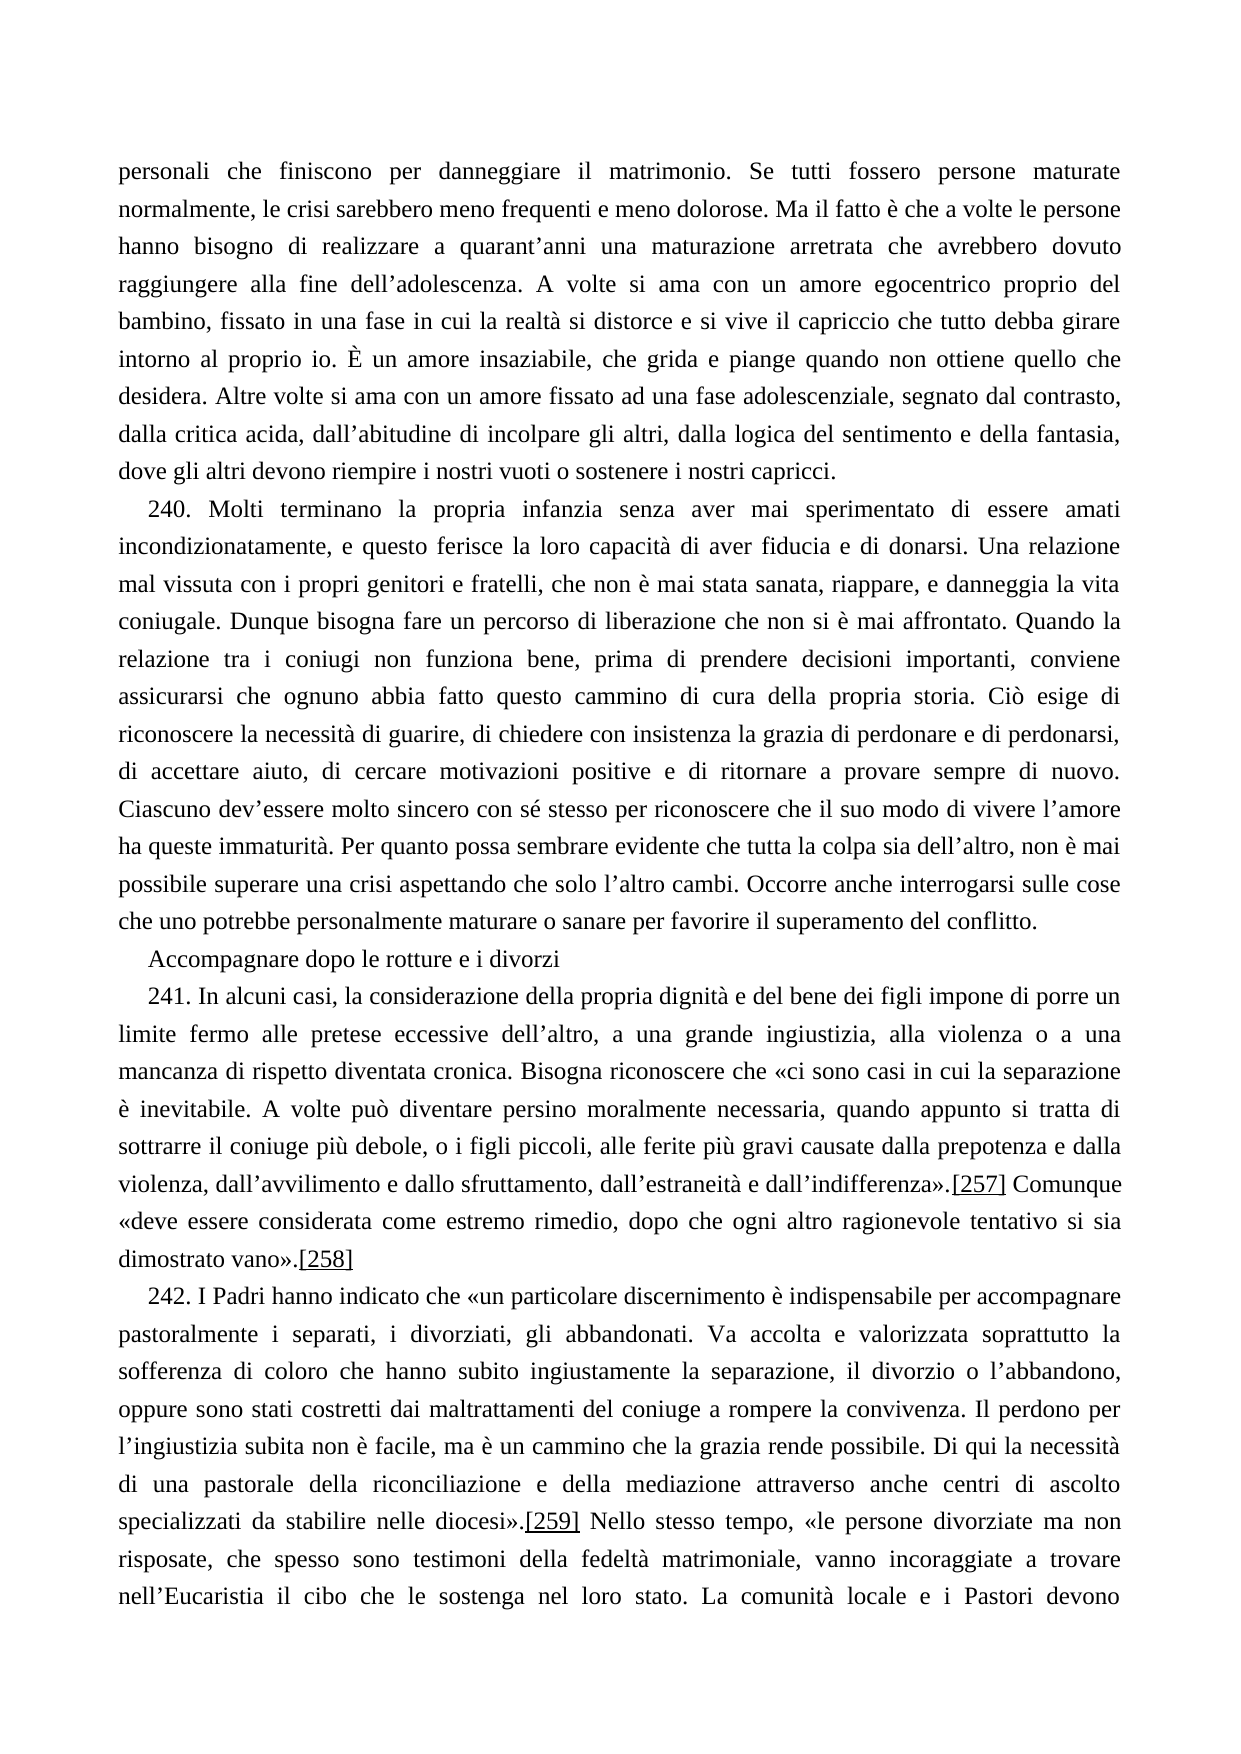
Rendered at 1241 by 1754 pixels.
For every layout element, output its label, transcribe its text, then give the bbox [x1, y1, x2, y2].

text Accompagnare dopo le rotture e i divorzi [118, 935, 1122, 973]
text 241. In alcuni casi, la considerazione della propria dignità e del bene dei figli impone di porre un limite fermo alle pretese eccessive dell’altro, a una grande ingiustizia, alla violenza o a una mancanza di rispetto diventata cronica. Bisogna riconoscere che «ci sono casi in cui la separazione è inevitabile. A volte può diventare persino moralmente necessaria, quando appunto si tratta di sottrarre il coniuge più debole, o i figli piccoli, alle ferite più gravi causate dalla prepotenza e dalla violenza, dall’avvilimento e dallo sfruttamento, dall’estraneità e dall’indifferenza».[257] Comunque «deve essere considerata come estremo rimedio, dopo che ogni altro ragionevole tentativo si sia dimostrato vano».[258] [118, 973, 1122, 1273]
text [118, 148, 1122, 485]
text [118, 1273, 1122, 1610]
text 240. Molti terminano la propria infanzia senza aver mai sperimentato di essere amati incondizionatamente, e questo ferisce la loro capacità di aver fiducia e di donarsi. Una relazione mal vissuta con i propri genitori e fratelli, che non è mai stata sanata, riappare, e danneggia la vita coniugale. Dunque bisogna fare un percorso di liberazione che non si è mai affrontato. Quando la relazione tra i coniugi non funziona bene, prima di prendere decisioni importanti, conviene assicurarsi che ognuno abbia fatto questo cammino di cura della propria storia. Ciò esige di riconoscere la necessità di guarire, di chiedere con insistenza la grazia di perdonare e di perdonarsi, di accettare aiuto, di cercare motivazioni positive e di ritornare a provare sempre di nuovo. Ciascuno dev’essere molto sincero con sé stesso per riconoscere che il suo modo di vivere l’amore ha queste immaturità. Per quanto possa sembrare evidente che tutta la colpa sia dell’altro, non è mai possibile superare una crisi aspettando che solo l’altro cambi. Occorre anche interrogarsi sulle cose che uno potrebbe personalmente maturare o sanare per favorire il superamento del conflitto. [118, 485, 1122, 935]
